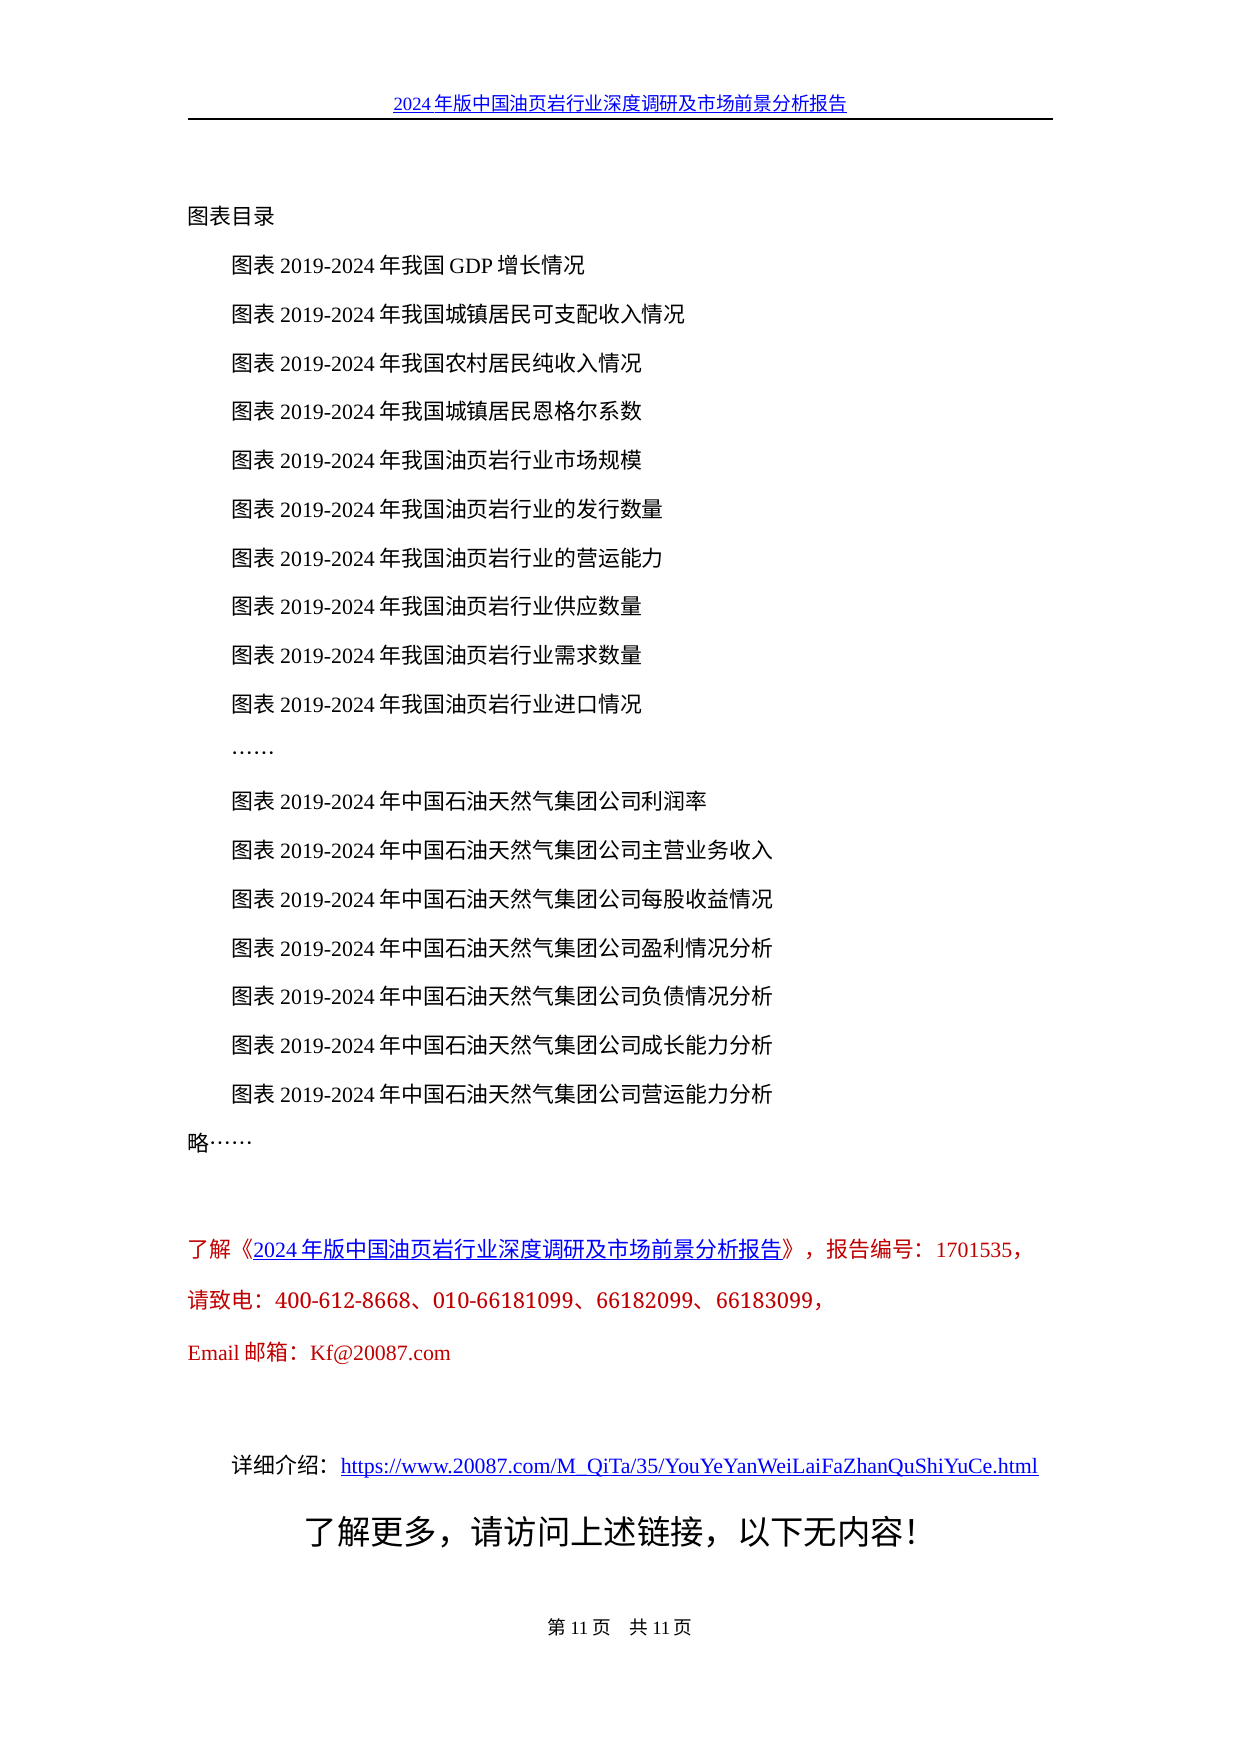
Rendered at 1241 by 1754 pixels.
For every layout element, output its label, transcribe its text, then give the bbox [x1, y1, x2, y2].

text 详细介绍：https://www.20087.com/M_QiTa/35/YouYeYanWeiLaiFaZhanQuShiYuCe.html [187, 1448, 1053, 1480]
text 了解《2024年版中国油页岩行业深度调研及市场前景分析报告》，报告编号：1701535， [187, 1232, 1053, 1264]
text 请致电：400-612-8668、010-66181099、66182099、66183099， [187, 1283, 1053, 1316]
title 了解更多，请访问上述链接，以下无内容！ [187, 1498, 1053, 1563]
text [187, 150, 1053, 1158]
text Email邮箱：Kf@20087.com [187, 1335, 1053, 1367]
